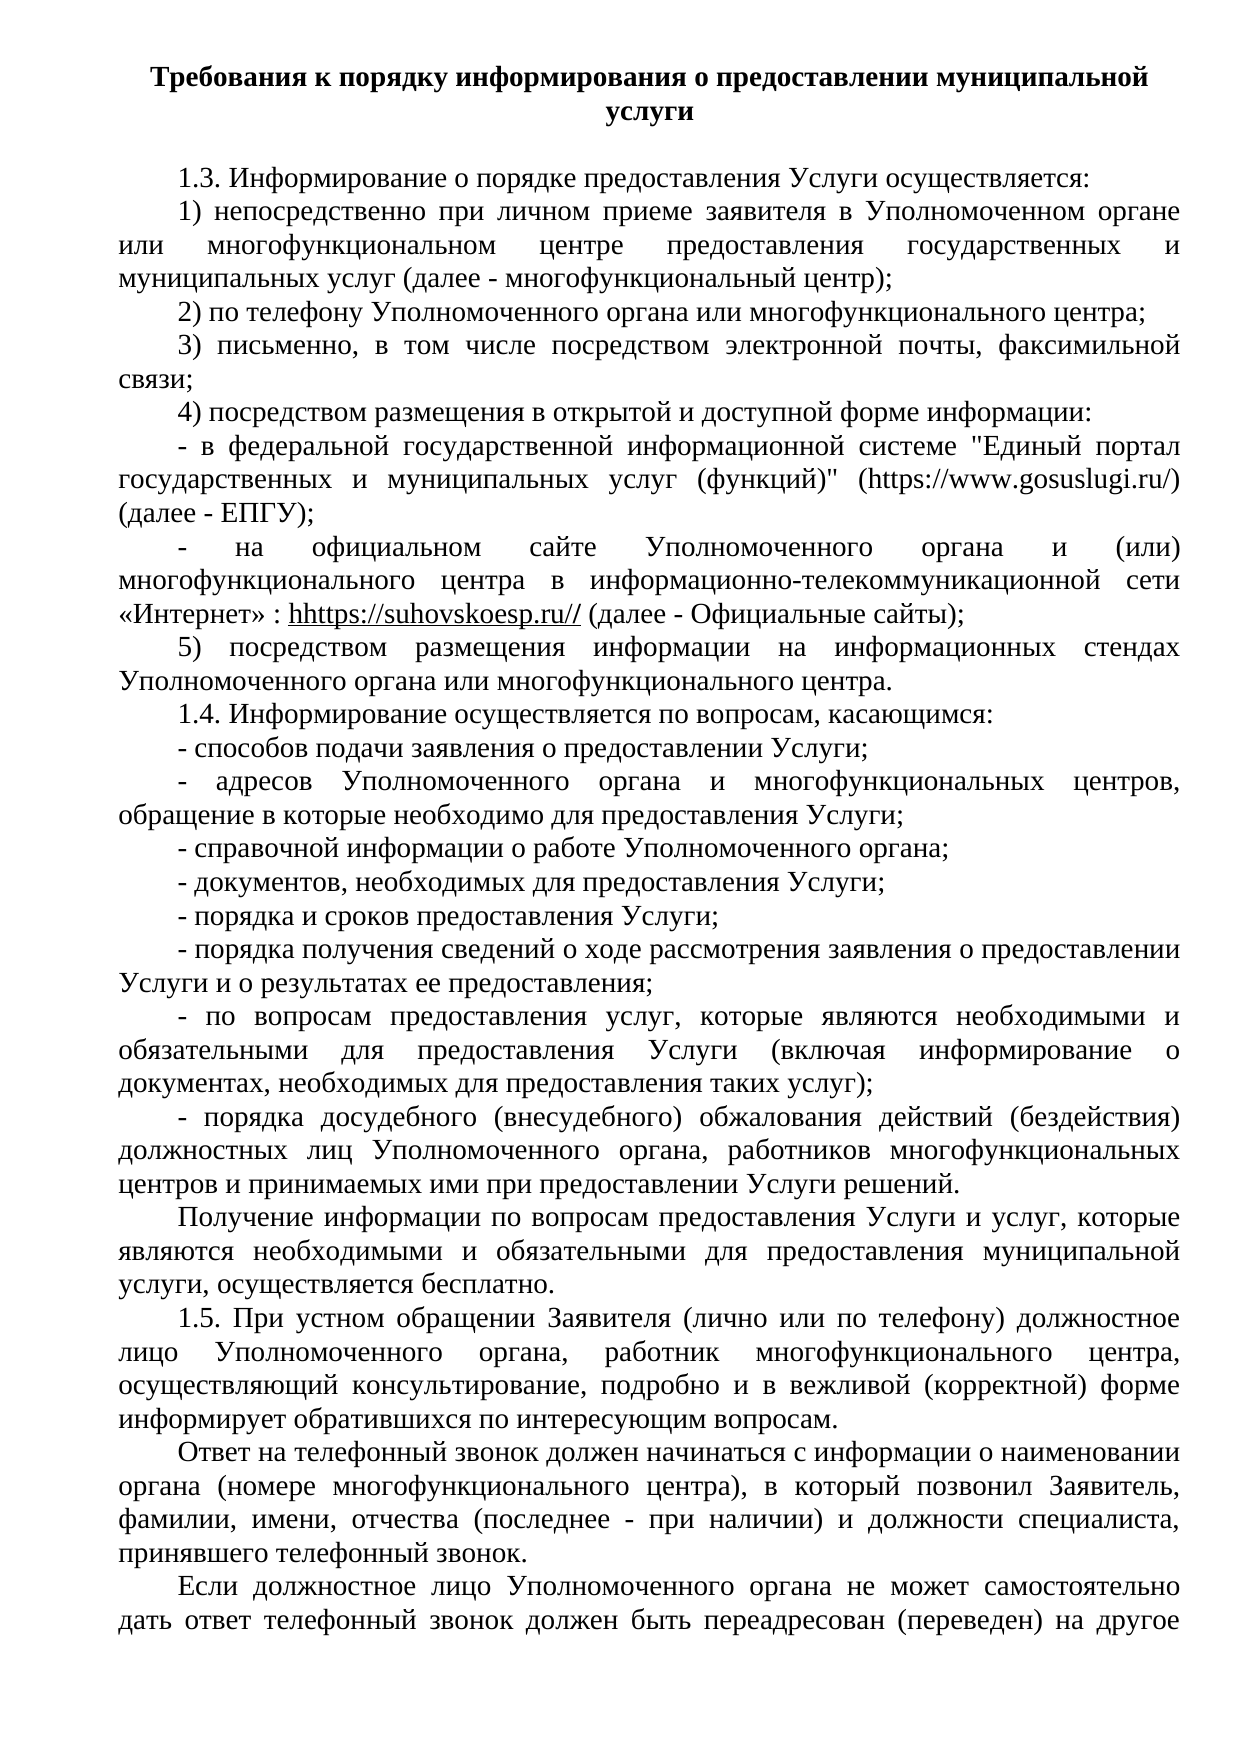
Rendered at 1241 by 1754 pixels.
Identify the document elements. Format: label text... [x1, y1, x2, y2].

text - справочной информации о работе Уполномоченного органа; [118, 831, 1181, 864]
text - на официальном сайте Уполномоченного органа и (или) многофункционального центра в информационно-телекоммуникационной сети «Интернет» : hhttps://suhovskoesp.ru// (далее - Официальные сайты); [118, 529, 1181, 629]
text Ответ на телефонный звонок должен начинаться с информации о наименовании органа (номере многофункционального центра), в который позвонил Заявитель, фамилии, имени, отчества (последнее - при наличии) и должности специалиста, принявшего телефонный звонок. [118, 1434, 1181, 1568]
text 1.5. При устном обращении Заявителя (лично или по телефону) должностное лицо Уполномоченного органа, работник многофункционального центра, осуществляющий консультирование, подробно и в вежливой (корректной) форме информирует обратившихся по интересующим вопросам. [118, 1300, 1181, 1434]
text Получение информации по вопросам предоставления Услуги и услуг, которые являются необходимыми и обязательными для предоставления муниципальной услуги, осуществляется бесплатно. [118, 1199, 1181, 1300]
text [118, 1568, 1181, 1636]
text - порядка получения сведений о ходе рассмотрения заявления о предоставлении Услуги и о результатах ее предоставления; [118, 931, 1181, 998]
text - адресов Уполномоченного органа и многофункциональных центров, обращение в которые необходимо для предоставления Услуги; [118, 763, 1181, 831]
text - по вопросам предоставления услуг, которые являются необходимыми и обязательными для предоставления Услуги (включая информирование о документах, необходимых для предоставления таких услуг); [118, 998, 1181, 1099]
text - способов подачи заявления о предоставлении Услуги; [118, 730, 1181, 763]
text 1) непосредственно при личном приеме заявителя в Уполномоченном органе или многофункциональном центре предоставления государственных и муниципальных услуг (далее - многофункциональный центр); [118, 193, 1181, 294]
text - порядка и сроков предоставления Услуги; [118, 898, 1181, 931]
text Требования к порядку информирования о предоставлении муниципальной услуги [118, 59, 1181, 126]
text - порядка досудебного (внесудебного) обжалования действий (бездействия) должностных лиц Уполномоченного органа, работников многофункциональных центров и принимаемых ими при предоставлении Услуги решений. [118, 1099, 1181, 1199]
text 2) по телефону Уполномоченного органа или многофункционального центра; [118, 294, 1181, 327]
text 5) посредством размещения информации на информационных стендах Уполномоченного органа или многофункционального центра. [118, 629, 1181, 696]
text - документов, необходимых для предоставления Услуги; [118, 864, 1181, 898]
text 3) письменно, в том числе посредством электронной почты, факсимильной связи; [118, 327, 1181, 394]
text 4) посредством размещения в открытой и доступной форме информации: [118, 394, 1181, 428]
text 1.3. Информирование о порядке предоставления Услуги осуществляется: [118, 160, 1181, 193]
text 1.4. Информирование осуществляется по вопросам, касающимся: [118, 696, 1181, 730]
text - в федеральной государственной информационной системе "Единый портал государственных и муниципальных услуг (функций)" (https://www.gosuslugi.ru/) (далее - ЕПГУ); [118, 428, 1181, 529]
